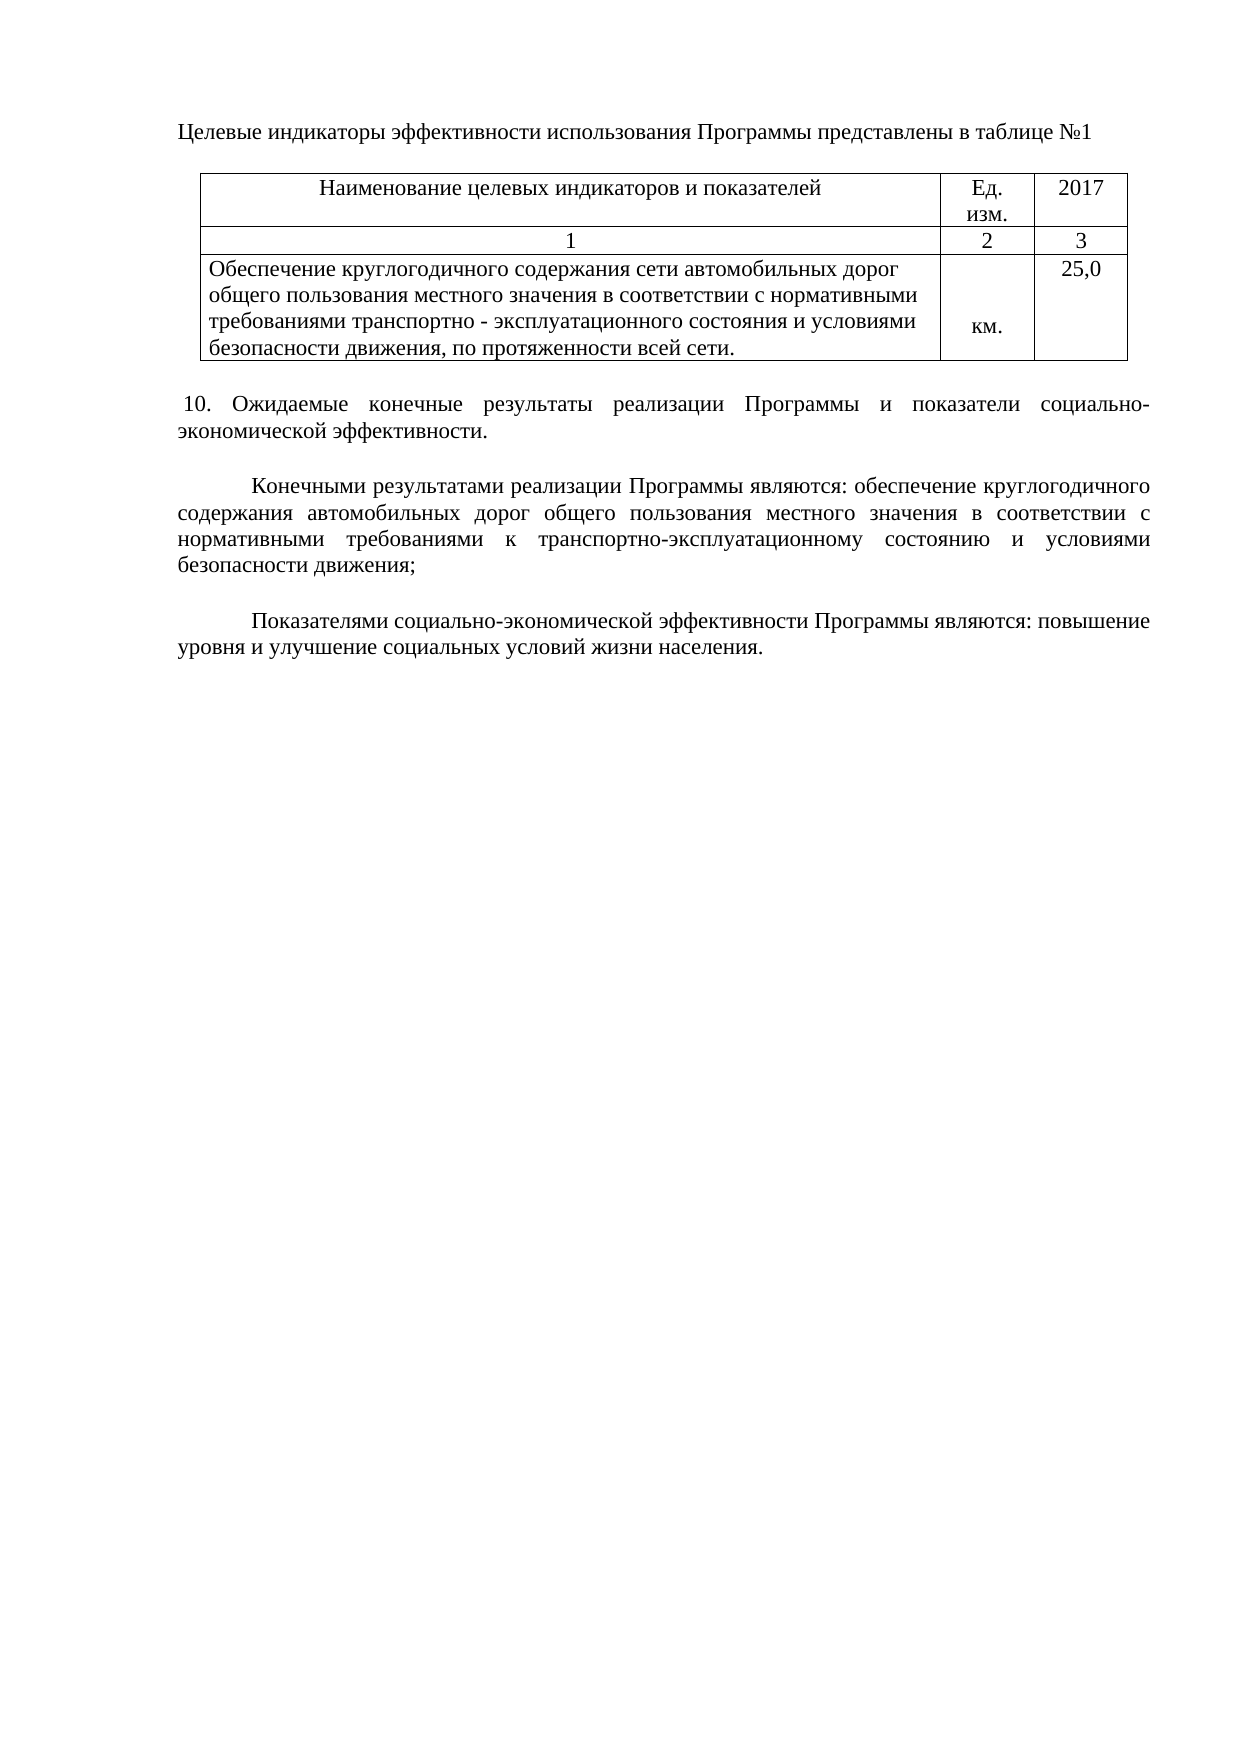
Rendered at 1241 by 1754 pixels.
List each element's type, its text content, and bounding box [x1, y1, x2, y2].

table_cell Обеспечение круглогодичного содержания сети автомобильных дорог общего пользования местного значения в соответствии с нормативными требованиями транспортно - эксплуатационного состояния и условиями безопасности движения, по протяженности всей сети. [201, 255, 940, 360]
text 10. Ожидаемые конечные результаты реализации Программы и показатели социально-экономической эффективности. [177, 390, 1152, 443]
table_header Ед. изм. [941, 174, 1034, 226]
text Конечными результатами реализации Программы являются: обеспечение круглогодичного содержания автомобильных дорог общего пользования местного значения в соответствии с нормативными требованиями к транспортно-эксплуатационному состоянию и условиями безопасности движения; [177, 472, 1152, 578]
text Показателями социально-экономической эффективности Программы являются: повышение уровня и улучшение социальных условий жизни населения. [177, 607, 1152, 659]
table_cell 3 [1035, 227, 1127, 254]
text Целевые индикаторы эффективности использования Программы представлены в таблице №1 [177, 118, 1152, 144]
table_header Наименование целевых индикаторов и показателей [201, 174, 940, 226]
table_cell 1 [201, 227, 940, 254]
table_cell 2 [941, 227, 1034, 254]
table_cell 25,0 [1035, 255, 1127, 360]
table_cell км. [941, 255, 1034, 360]
table_header 2017 [1035, 174, 1127, 226]
